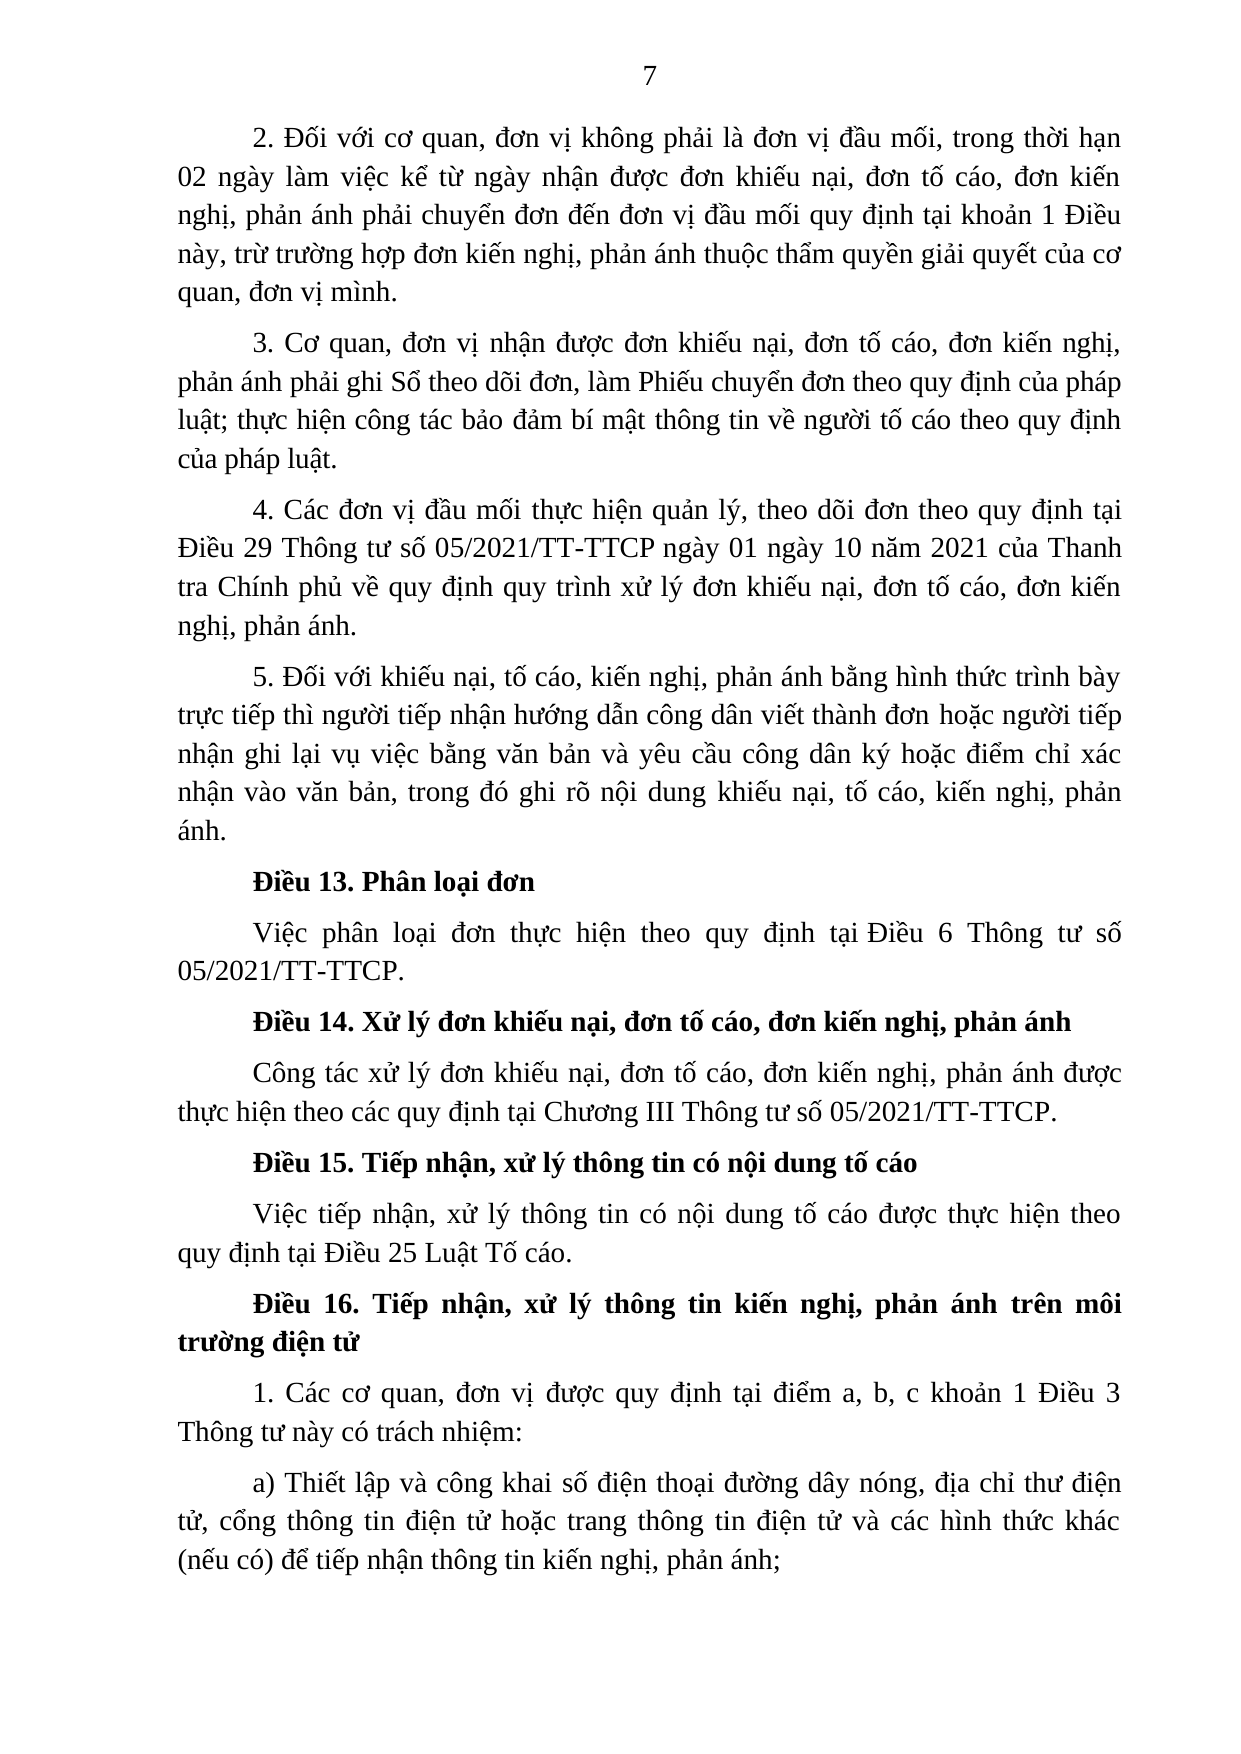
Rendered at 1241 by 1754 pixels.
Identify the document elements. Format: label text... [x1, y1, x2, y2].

text Điều 15. Tiếp nhận, xử lý thông tin có nội dung tố cáo [177, 1145, 1122, 1179]
text a) Thiết lập và công khai số điện thoại đường dây nóng, địa chỉ thư điện tử, cổng thông tin điện tử hoặc trang thông tin điện tử và các hình thức khác (nếu có) để tiếp nhận thông tin kiến nghị, phản ánh; [177, 1465, 1122, 1576]
text Việc phân loại đơn thực hiện theo quy định tại Điều 6 Thông tư số 05/2021/TT-TTCP. [177, 915, 1122, 987]
text 4. Các đơn vị đầu mối thực hiện quản lý, theo dõi đơn theo quy định tại Điều 29 Thông tư số 05/2021/TT-TTCP ngày 01 ngày 10 năm 2021 của Thanh tra Chính phủ về quy định quy trình xử lý đơn khiếu nại, đơn tố cáo, đơn kiến nghị, phản ánh. [177, 492, 1122, 641]
text 1. Các cơ quan, đơn vị được quy định tại điểm a, b, c khoản 1 Điều 3 Thông tư này có trách nhiệm: [177, 1375, 1122, 1447]
text Điều 16. Tiếp nhận, xử lý thông tin kiến nghị, phản ánh trên môi trường điện tử [177, 1286, 1122, 1358]
text Công tác xử lý đơn khiếu nại, đơn tố cáo, đơn kiến nghị, phản ánh được thực hiện theo các quy định tại Chương III Thông tư số 05/2021/TT-TTCP. [177, 1056, 1122, 1128]
text Điều 13. Phân loại đơn [177, 864, 1122, 897]
text Điều 14. Xử lý đơn khiếu nại, đơn tố cáo, đơn kiến nghị, phản ánh [177, 1004, 1122, 1038]
text 5. Đối với khiếu nại, tố cáo, kiến nghị, phản ánh bằng hình thức trình bày trực tiếp thì người tiếp nhận hướng dẫn công dân viết thành đơn hoặc người tiếp nhận ghi lại vụ việc bằng văn bản và yêu cầu công dân ký hoặc điểm chỉ xác nhận vào văn bản, trong đó ghi rõ nội dung khiếu nại, tố cáo, kiến nghị, phản ánh. [177, 659, 1122, 846]
text 2. Đối với cơ quan, đơn vị không phải là đơn vị đầu mối, trong thời hạn 02 ngày làm việc kể từ ngày nhận được đơn khiếu nại, đơn tố cáo, đơn kiến nghị, phản ánh phải chuyển đơn đến đơn vị đầu mối quy định tại khoản 1 Điều này, trừ trường hợp đơn kiến nghị, phản ánh thuộc thẩm quyền giải quyết của cơ quan, đơn vị mình. [177, 120, 1122, 308]
text 3. Cơ quan, đơn vị nhận được đơn khiếu nại, đơn tố cáo, đơn kiến nghị, phản ánh phải ghi Sổ theo dõi đơn, làm Phiếu chuyển đơn theo quy định của pháp luật; thực hiện công tác bảo đảm bí mật thông tin về người tố cáo theo quy định của pháp luật. [177, 325, 1122, 474]
text Việc tiếp nhận, xử lý thông tin có nội dung tố cáo được thực hiện theo quy định tại Điều 25 Luật Tố cáo. [177, 1196, 1122, 1268]
